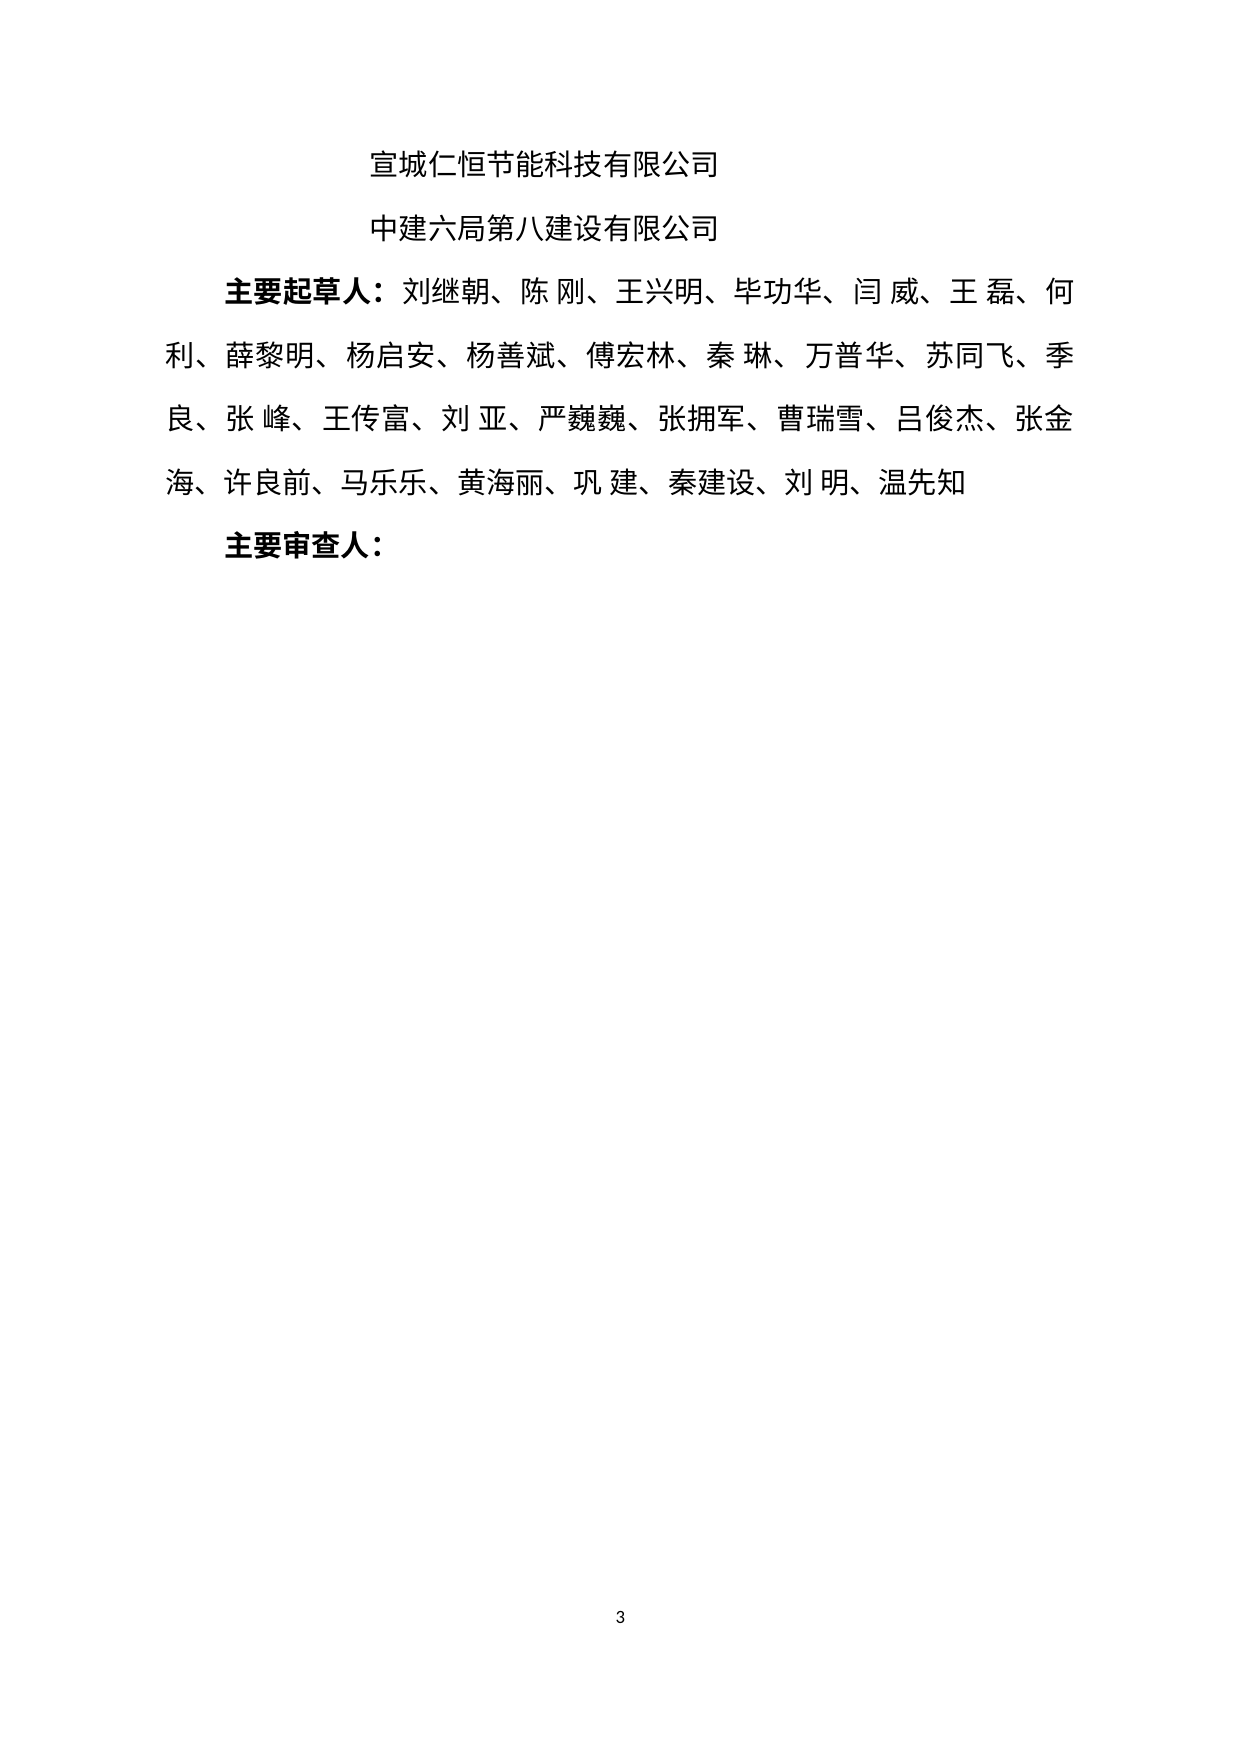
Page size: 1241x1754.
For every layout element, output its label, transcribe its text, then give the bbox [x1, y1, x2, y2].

text 主要起草人：刘继朝、陈 刚、王兴明、毕功华、闫 威、王 磊、何 利、薛黎明、杨启安、杨善斌、傅宏林、秦 琳、万普华、苏同飞、季 良、张 峰、王传富、刘 亚、严巍巍、张拥军、曹瑞雪、吕俊杰、张金海、许良前、马乐乐、黄海丽、巩 建、秦建设、刘 明、温先知 [165, 269, 1075, 501]
text 宣城仁恒节能科技有限公司 [165, 142, 1075, 184]
text 中建六局第八建设有限公司 [165, 205, 1075, 248]
text 主要审查人： [165, 523, 1075, 565]
